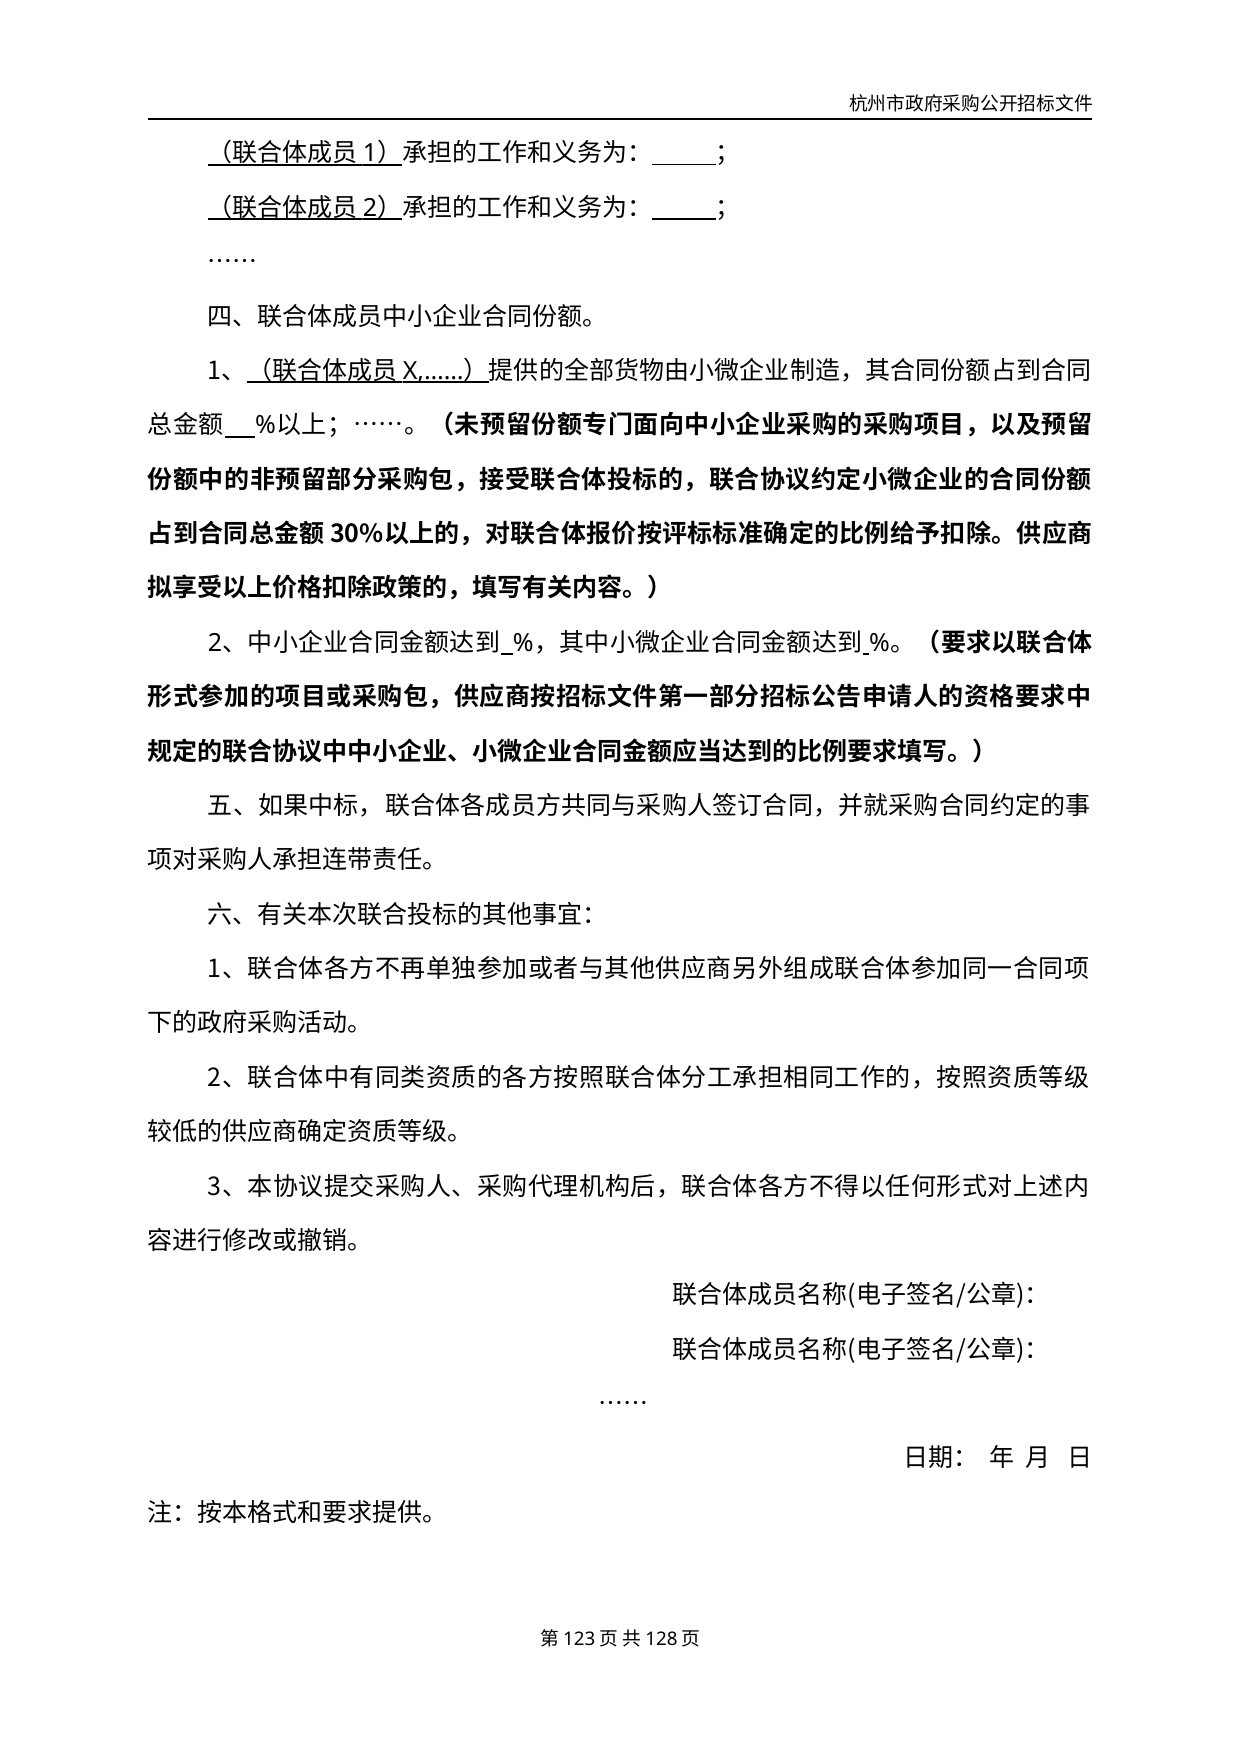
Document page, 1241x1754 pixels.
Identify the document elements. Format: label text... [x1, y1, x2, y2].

text 3、本协议提交采购人、采购代理机构后，联合体各方不得以任何形式对上述内容进行修改或撤销。 [148, 1166, 1092, 1257]
text 1、（联合体成员X,……）提供的全部货物由小微企业制造，其合同份额占到合同总金额 %以上；……。（未预留份额专门面向中小企业采购的采购项目，以及预留份额中的非预留部分采购包，接受联合体投标的，联合协议约定小微企业的合同份额占到合同总金额30%以上的，对联合体报价按评标标准确定的比例给予扣除。供应商拟享受以上价格扣除政策的，填写有关内容。） [148, 350, 1092, 604]
text 注：按本格式和要求提供。 [148, 1492, 1049, 1528]
text （联合体成员1）承担的工作和义务为： ； [148, 133, 1092, 169]
text （联合体成员2）承担的工作和义务为： ； [148, 187, 1092, 223]
text 五、如果中标，联合体各成员方共同与采购人签订合同，并就采购合同约定的事项对采购人承担连带责任。 [148, 785, 1092, 876]
text 2、联合体中有同类资质的各方按照联合体分工承担相同工作的，按照资质等级较低的供应商确定资质等级。 [148, 1057, 1092, 1148]
text 六、有关本次联合投标的其他事宜： [148, 894, 1092, 930]
text 日期： 年 月 日 [148, 1438, 1092, 1474]
text 1、联合体各方不再单独参加或者与其他供应商另外组成联合体参加同一合同项下的政府采购活动。 [148, 948, 1092, 1039]
text 四、联合体成员中小企业合同份额。 [148, 296, 1092, 332]
text 联合体成员名称(电子签名/公章)： [148, 1275, 1092, 1311]
text …… [148, 1383, 992, 1420]
text …… [148, 242, 1092, 278]
text 联合体成员名称(电子签名/公章)： [148, 1329, 1092, 1365]
text 2、中小企业合同金额达到 %，其中小微企业合同金额达到 %。（要求以联合体形式参加的项目或采购包，供应商按招标文件第一部分招标公告申请人的资格要求中规定的联合协议中中小企业、小微企业合同金额应当达到的比例要求填写。） [148, 622, 1092, 767]
